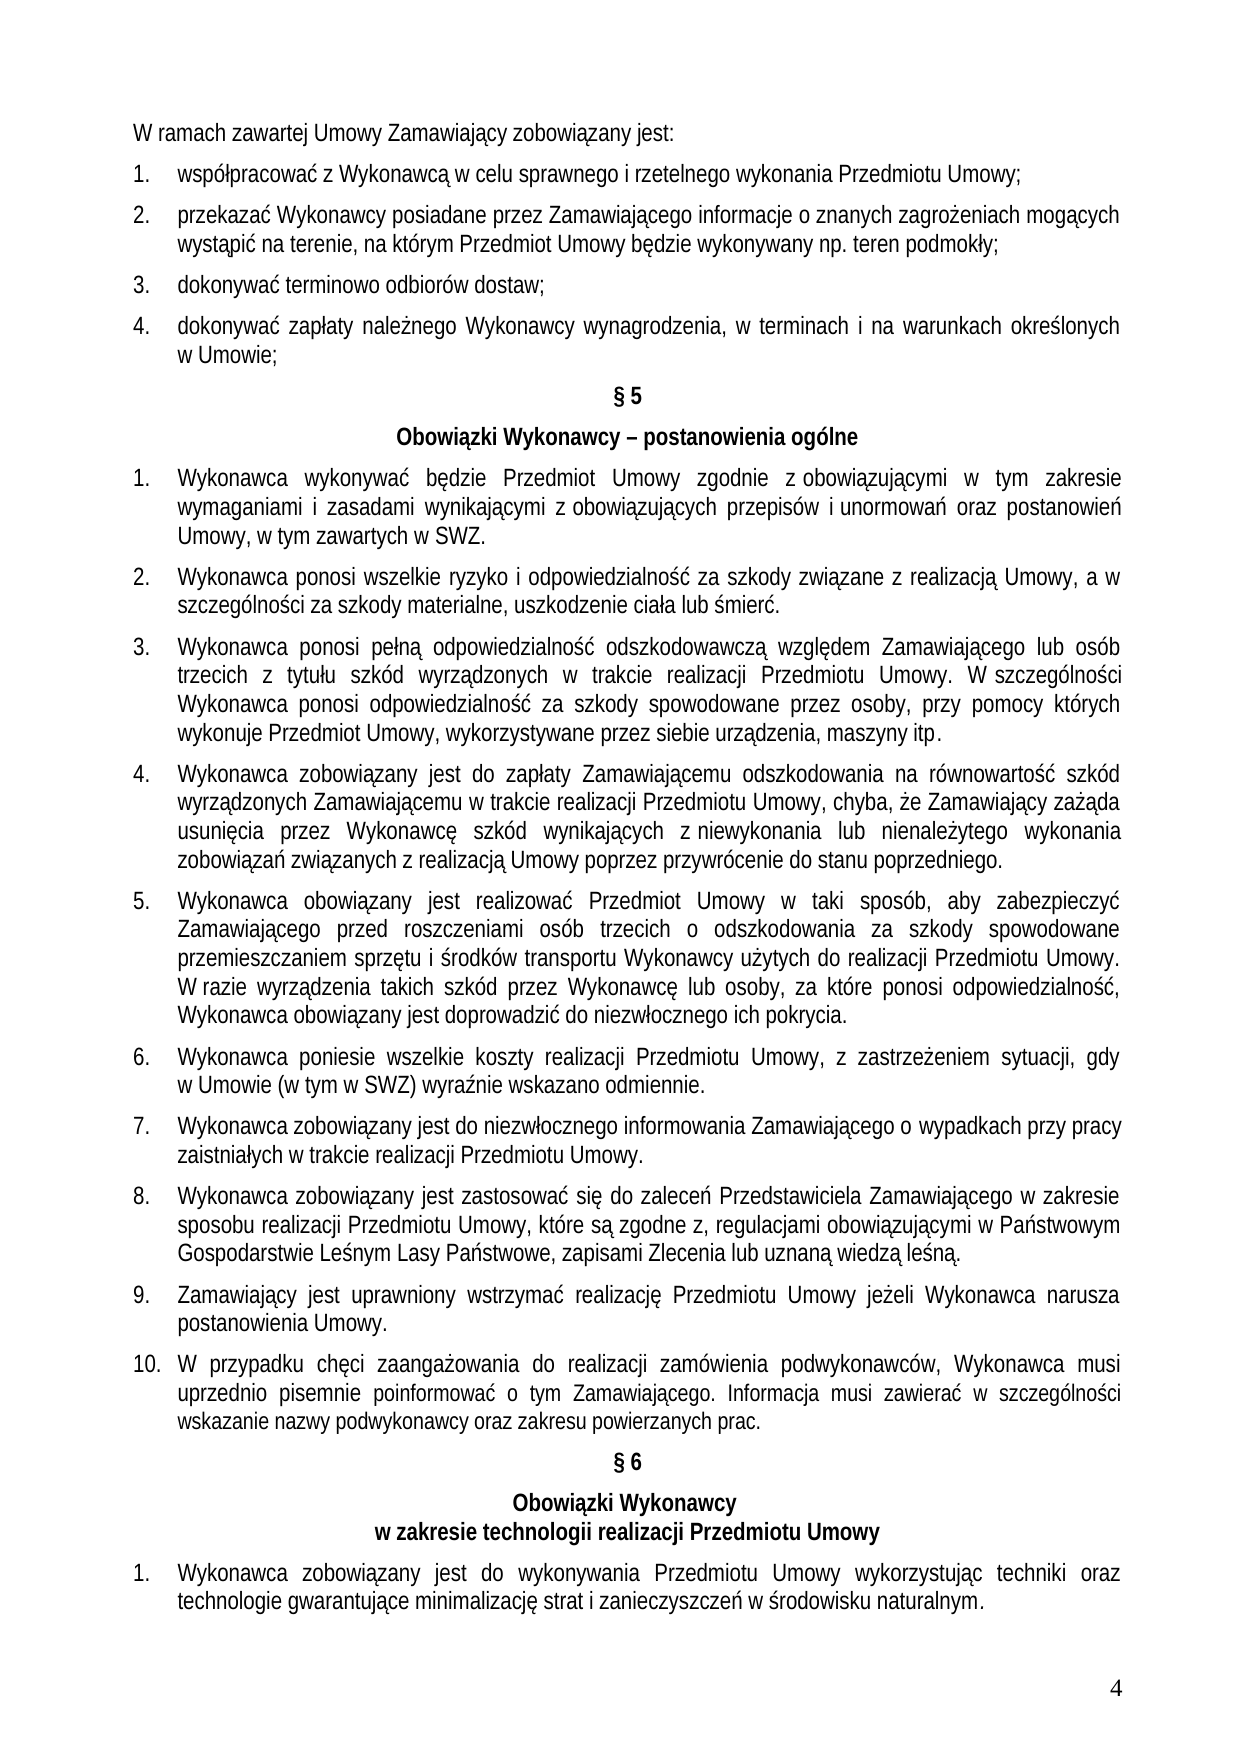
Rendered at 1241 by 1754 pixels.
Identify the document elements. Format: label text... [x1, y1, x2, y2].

text § 6 [133, 1447, 1122, 1475]
text Obowiązki Wykonawcy – postanowienia ogólne [133, 422, 1122, 451]
list współpracować z Wykonawcą w celu sprawnego i rzetelnego wykonania Przedmiotu Umowy; [133, 159, 1122, 188]
list przekazać Wykonawcy posiadane przez Zamawiającego informacje o znanych zagrożeniach mogących wystąpić na terenie, na którym Przedmiot Umowy będzie wykonywany np. teren podmokły; [133, 200, 1122, 258]
list Wykonawca zobowiązany jest zastosować się do zaleceń Przedstawiciela Zamawiającego w zakresie sposobu realizacji Przedmiotu Umowy, które są zgodne z, regulacjami obowiązującymi w Państwowym Gospodarstwie Leśnym Lasy Państwowe, zapisami Zlecenia lub uznaną wiedzą leśną. [133, 1181, 1122, 1267]
text W ramach zawartej Umowy Zamawiający zobowiązany jest: [133, 118, 1122, 147]
list Zamawiający jest uprawniony wstrzymać realizację Przedmiotu Umowy jeżeli Wykonawca narusza postanowienia Umowy. [133, 1279, 1122, 1337]
list dokonywać terminowo odbiorów dostaw; [133, 270, 1122, 299]
list Wykonawca zobowiązany jest do wykonywania Przedmiotu Umowy wykorzystując techniki oraz technologie gwarantujące minimalizację strat i zanieczyszczeń w środowisku naturalnym. [133, 1558, 1122, 1615]
list dokonywać zapłaty należnego Wykonawcy wynagrodzenia, w terminach i na warunkach określonych w Umowie; [133, 311, 1122, 369]
list Wykonawca zobowiązany jest do niezwłocznego informowania Zamawiającego o wypadkach przy pracy zaistniałych w trakcie realizacji Przedmiotu Umowy. [133, 1111, 1122, 1169]
list Wykonawca wykonywać będzie Przedmiot Umowy zgodnie z obowiązującymi w tym zakresie wymaganiami i zasadami wynikającymi z obowiązujących przepisów i unormowań oraz postanowień Umowy, w tym zawartych w SWZ. [133, 463, 1122, 549]
list Wykonawca ponosi wszelkie ryzyko i odpowiedzialność za szkody związane z realizacją Umowy, a w szczególności za szkody materialne, uszkodzenie ciała lub śmierć. [133, 562, 1122, 619]
list Wykonawca zobowiązany jest do zapłaty Zamawiającemu odszkodowania na równowartość szkód wyrządzonych Zamawiającemu w trakcie realizacji Przedmiotu Umowy, chyba, że Zamawiający zażąda usunięcia przez Wykonawcę szkód wynikających z niewykonania lub nienależytego wykonania zobowiązań związanych z realizacją Umowy poprzez przywrócenie do stanu poprzedniego. [133, 759, 1122, 873]
text § 5 [133, 381, 1122, 410]
list Wykonawca obowiązany jest realizować Przedmiot Umowy w taki sposób, aby zabezpieczyć Zamawiającego przed roszczeniami osób trzecich o odszkodowania za szkody spowodowane przemieszczaniem sprzętu i środków transportu Wykonawcy użytych do realizacji Przedmiotu Umowy. W razie wyrządzenia takich szkód przez Wykonawcę lub osoby, za które ponosi odpowiedzialność, Wykonawca obowiązany jest doprowadzić do niezwłocznego ich pokrycia. [133, 886, 1122, 1029]
list W przypadku chęci zaangażowania do realizacji zamówienia podwykonawców, Wykonawca musi uprzednio pisemnie poinformować o tym Zamawiającego. Informacja musi zawierać w szczególności wskazanie nazwy podwykonawcy oraz zakresu powierzanych prac. [133, 1349, 1122, 1434]
list Wykonawca poniesie wszelkie koszty realizacji Przedmiotu Umowy, z zastrzeżeniem sytuacji, gdy w Umowie (w tym w SWZ) wyraźnie wskazano odmiennie. [133, 1042, 1122, 1099]
text Obowiązki Wykonawcy w zakresie technologii realizacji Przedmiotu Umowy [133, 1488, 1122, 1545]
list Wykonawca ponosi pełną odpowiedzialność odszkodowawczą względem Zamawiającego lub osób trzecich z tytułu szkód wyrządzonych w trakcie realizacji Przedmiotu Umowy. W szczególności Wykonawca ponosi odpowiedzialność za szkody spowodowane przez osoby, przy pomocy których wykonuje Przedmiot Umowy, wykorzystywane przez siebie urządzenia, maszyny itp. [133, 632, 1122, 746]
